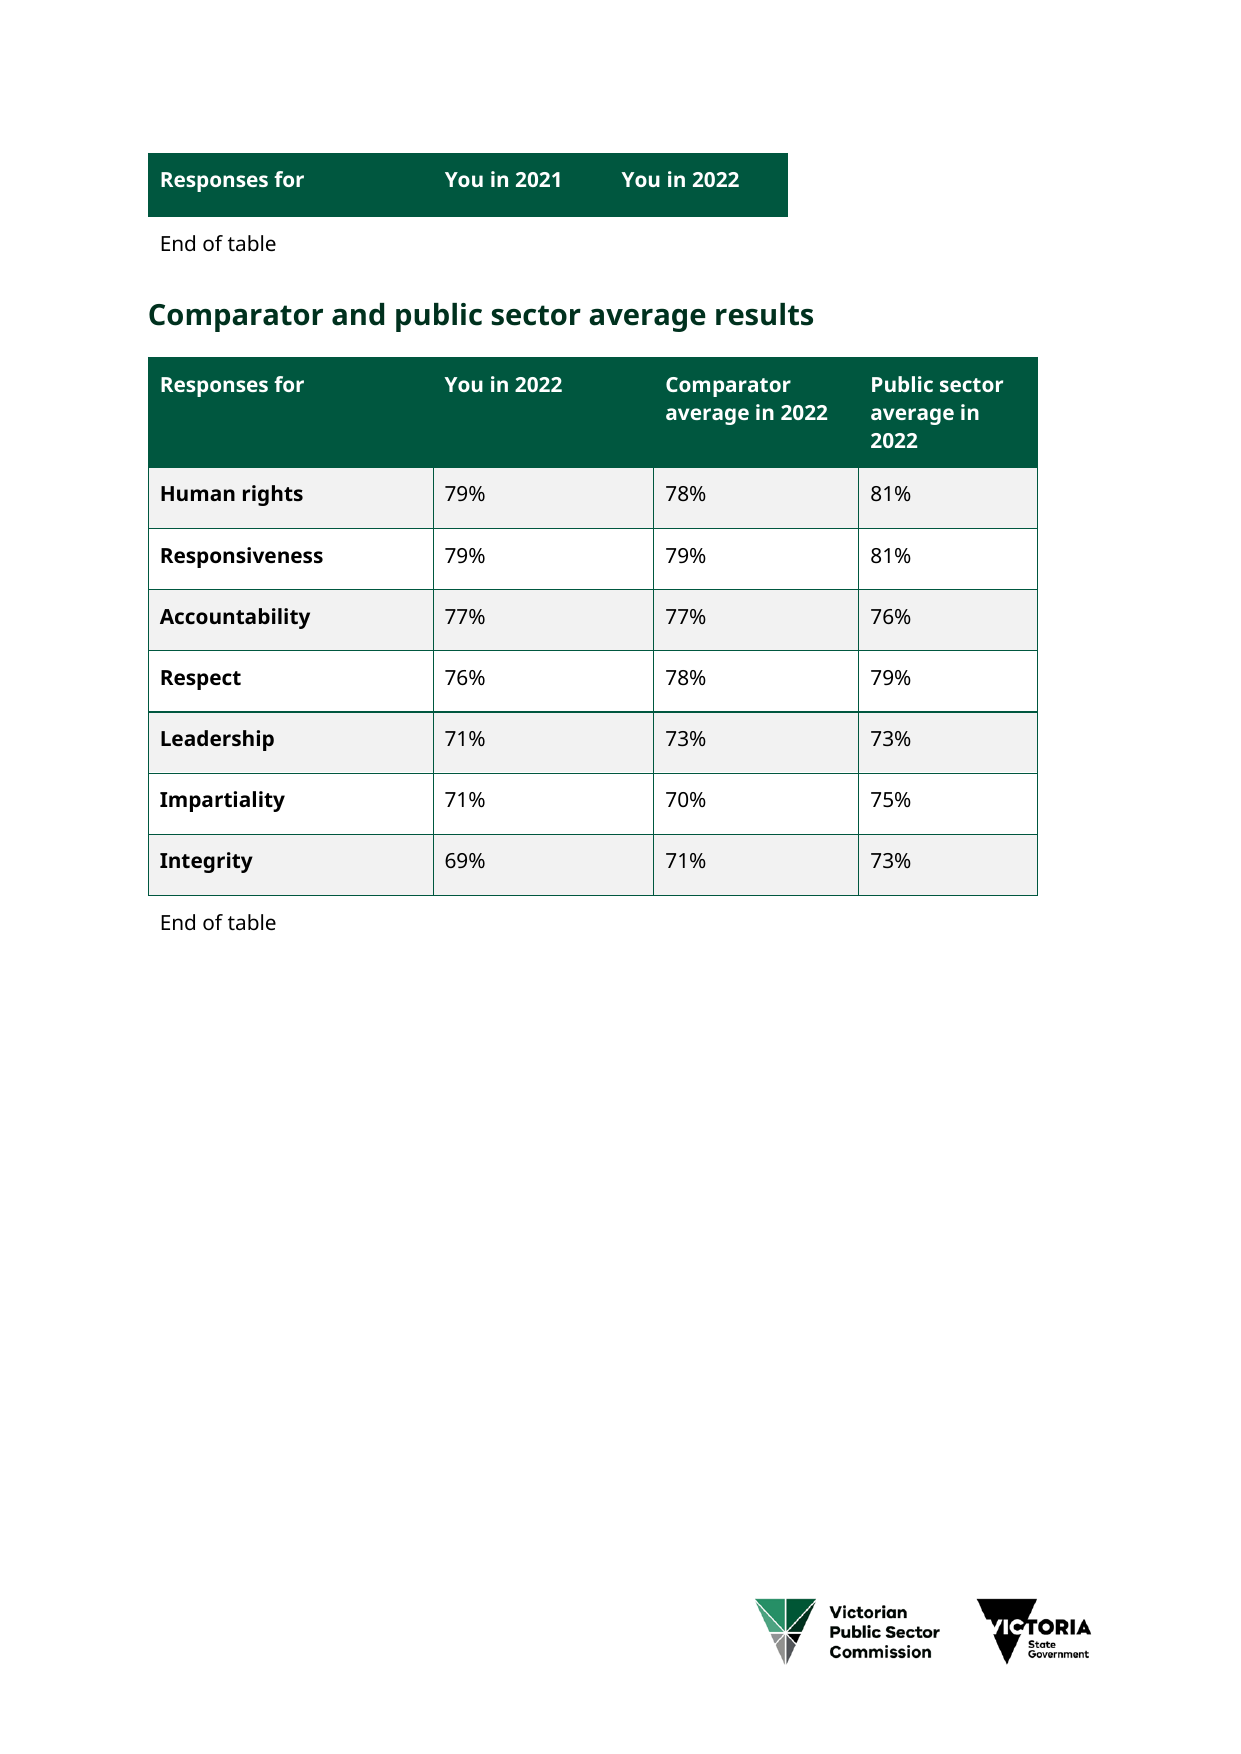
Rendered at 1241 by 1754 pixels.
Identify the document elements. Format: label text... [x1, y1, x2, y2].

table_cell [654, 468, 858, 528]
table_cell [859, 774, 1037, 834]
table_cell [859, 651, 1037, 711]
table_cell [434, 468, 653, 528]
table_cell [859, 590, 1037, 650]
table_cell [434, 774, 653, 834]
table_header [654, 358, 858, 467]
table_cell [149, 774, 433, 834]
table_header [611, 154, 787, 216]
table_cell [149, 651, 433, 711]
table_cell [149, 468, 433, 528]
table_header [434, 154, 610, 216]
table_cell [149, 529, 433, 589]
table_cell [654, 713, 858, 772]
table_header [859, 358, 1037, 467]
picture [754, 1598, 1093, 1666]
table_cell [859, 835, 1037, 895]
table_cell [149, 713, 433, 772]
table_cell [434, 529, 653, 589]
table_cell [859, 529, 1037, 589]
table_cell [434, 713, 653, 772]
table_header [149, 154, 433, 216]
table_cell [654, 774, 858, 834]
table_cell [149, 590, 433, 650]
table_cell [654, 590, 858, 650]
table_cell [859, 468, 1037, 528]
subtitle Comparator and public sector average results [148, 294, 1092, 334]
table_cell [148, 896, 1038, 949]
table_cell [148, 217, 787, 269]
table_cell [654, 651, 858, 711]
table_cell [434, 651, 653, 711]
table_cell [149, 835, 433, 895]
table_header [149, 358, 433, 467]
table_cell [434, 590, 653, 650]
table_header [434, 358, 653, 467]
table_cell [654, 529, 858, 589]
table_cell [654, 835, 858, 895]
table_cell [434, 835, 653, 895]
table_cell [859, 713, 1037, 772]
